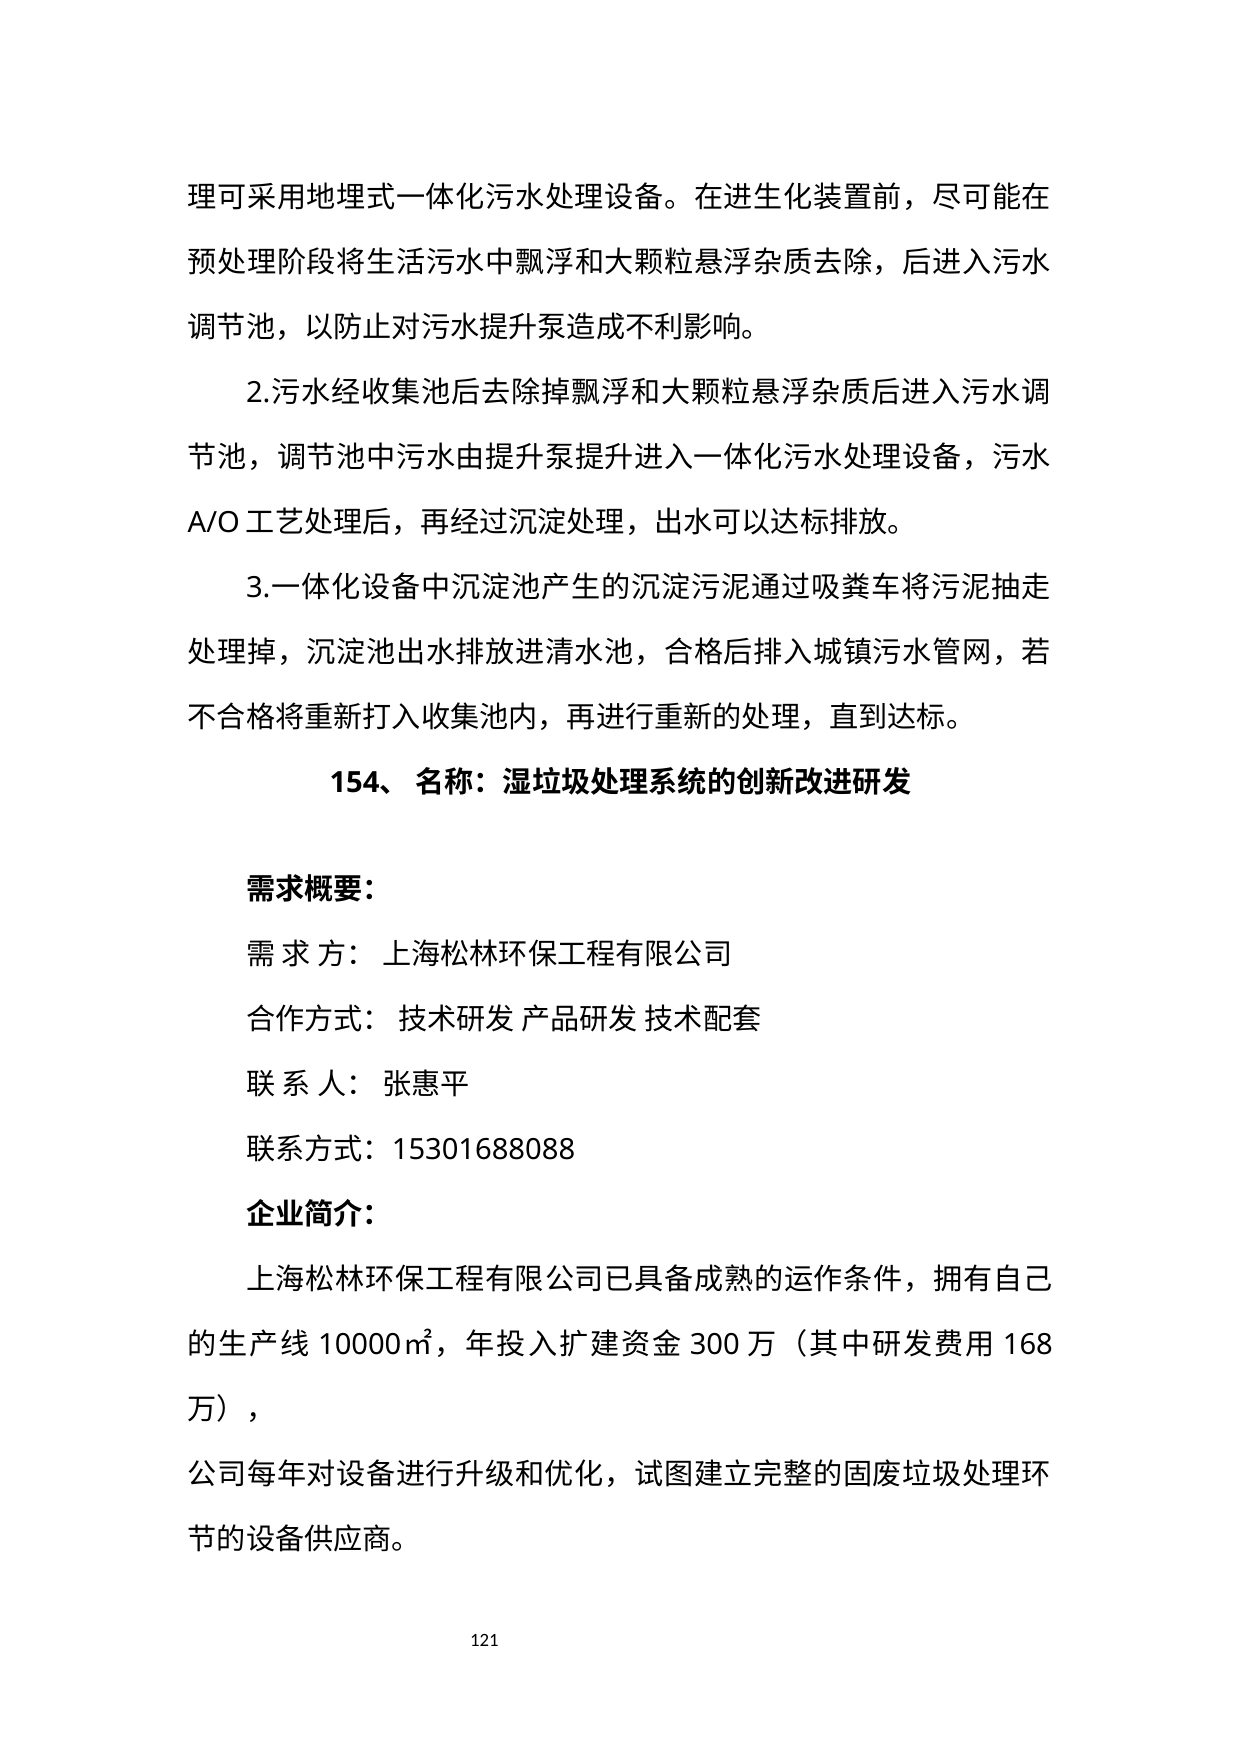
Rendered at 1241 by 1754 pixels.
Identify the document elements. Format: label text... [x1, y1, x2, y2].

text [187, 162, 1053, 357]
text 需 求 方： 上海松林环保工程有限公司 [187, 919, 1053, 984]
text 上海松林环保工程有限公司已具备成熟的运作条件，拥有自己的生产线10000㎡，年投入扩建资金300万（其中研发费用168万）， [187, 1244, 1053, 1439]
text 企业简介： [187, 1179, 1053, 1244]
text 3.一体化设备中沉淀池产生的沉淀污泥通过吸粪车将污泥抽走处理掉，沉淀池出水排放进清水池，合格后排入城镇污水管网，若不合格将重新打入收集池内，再进行重新的处理，直到达标。 [187, 552, 1053, 747]
text 2.污水经收集池后去除掉飘浮和大颗粒悬浮杂质后进入污水调节池，调节池中污水由提升泵提升进入一体化污水处理设备，污水A/O工艺处理后，再经过沉淀处理，出水可以达标排放。 [187, 357, 1053, 552]
text 联 系 人： 张惠平 [187, 1049, 1053, 1114]
list 名称：湿垃圾处理系统的创新改进研发 [187, 747, 1053, 812]
text 合作方式： 技术研发 产品研发 技术配套 [187, 984, 1053, 1049]
text 需求概要： [187, 854, 1053, 919]
text 联系方式：15301688088 [187, 1114, 1053, 1179]
text 公司每年对设备进行升级和优化，试图建立完整的固废垃圾处理环节的设备供应商。 [187, 1439, 1053, 1569]
